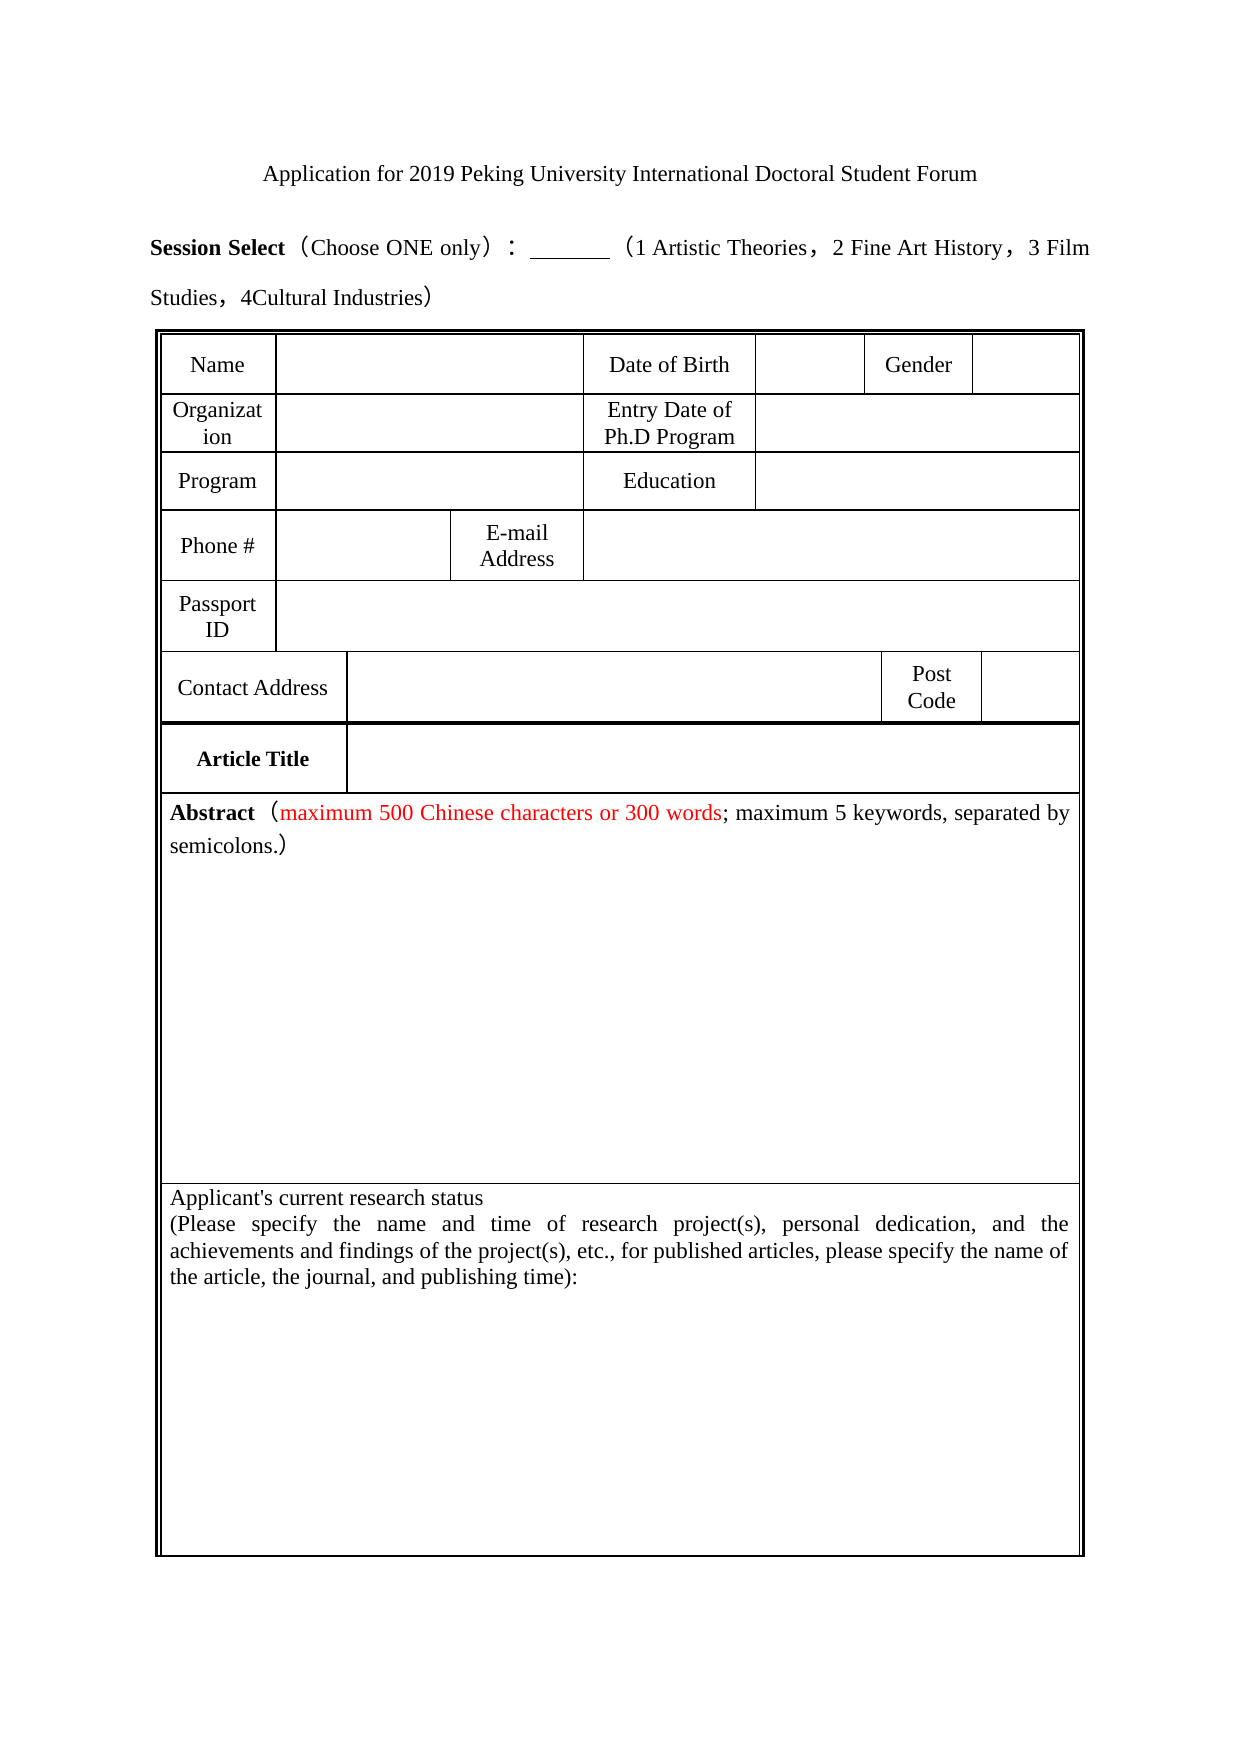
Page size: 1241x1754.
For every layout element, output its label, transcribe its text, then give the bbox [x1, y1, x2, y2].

table_cell [756, 453, 1079, 509]
table_header Gender [865, 335, 972, 393]
table_cell Passport ID [162, 581, 275, 651]
table_cell [277, 395, 583, 451]
table_cell [348, 725, 1079, 792]
table_cell Post Code [882, 652, 981, 721]
text Application for 2019 Peking University International Doctoral Student Forum [150, 150, 1090, 189]
table_cell Contact Address [162, 652, 346, 721]
table_cell Organization [162, 395, 275, 451]
table_cell E-mail Address [451, 511, 583, 580]
text Session Select（Choose ONE only）： （1 Artistic Theories，2 Fine Art History，3 Film Studies，4Cultural Industries） [150, 229, 1090, 312]
table_header Date of Birth [584, 335, 755, 393]
table_cell Article Title [162, 725, 346, 792]
table_cell Applicant's current research status (Please specify the name and time of research project(s), personal dedication, and the achievements and findings of the project(s), etc., for published articles, please specify the name of the article, the journal, and publishing time): [162, 1184, 1079, 1555]
table_cell [982, 652, 1079, 721]
table_cell Abstract（maximum 500 Chinese characters or 300 words; maximum 5 keywords, separated by semicolons.） [162, 794, 1079, 1182]
table_cell Education [584, 453, 755, 509]
table_header [756, 335, 864, 393]
table_cell [277, 453, 583, 509]
table_cell [584, 511, 1079, 580]
table_header [277, 335, 583, 393]
table_cell Program [162, 453, 275, 509]
table_cell [756, 395, 1079, 451]
table_cell [277, 511, 450, 580]
table_cell Entry Date of Ph.D Program [584, 395, 755, 451]
table_cell [277, 581, 1079, 651]
table_cell [348, 652, 881, 721]
table_header [973, 335, 1079, 393]
table_cell Phone # [162, 511, 275, 580]
table_header Name [162, 335, 275, 393]
